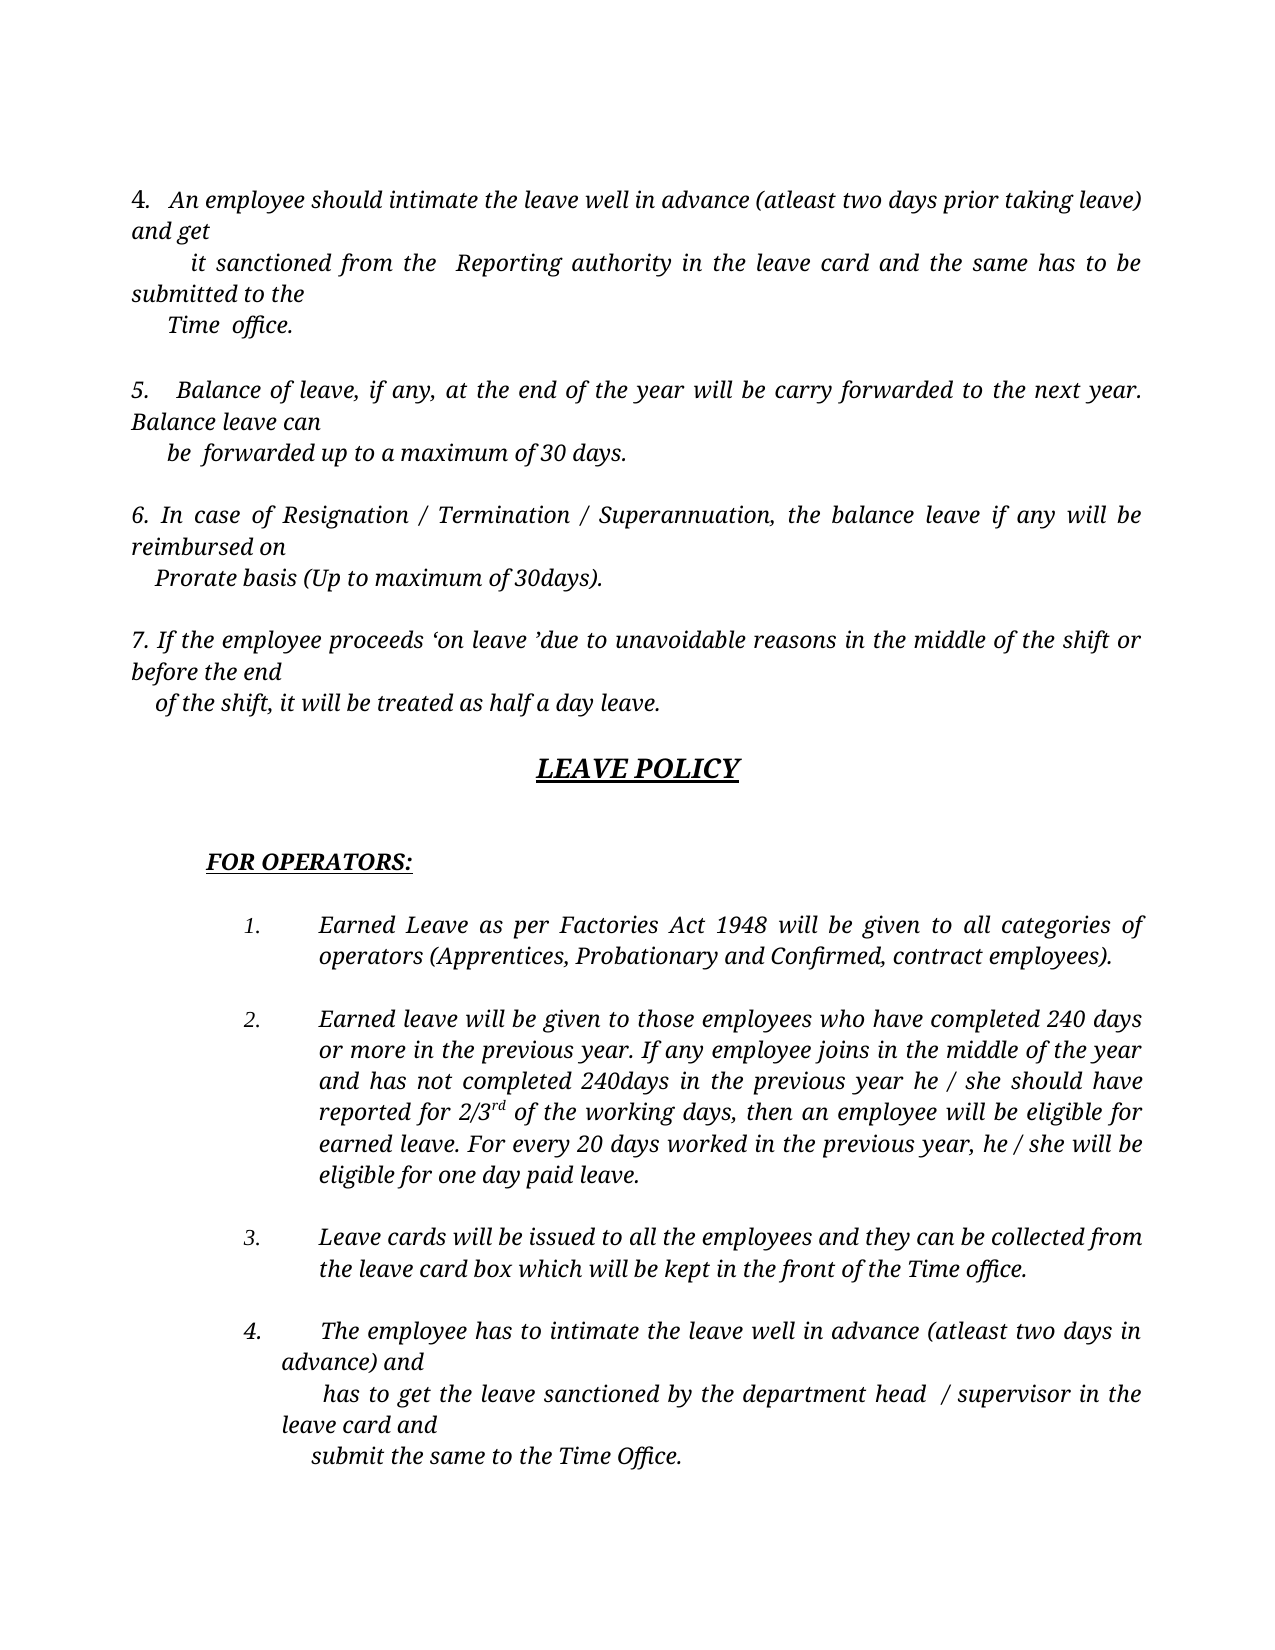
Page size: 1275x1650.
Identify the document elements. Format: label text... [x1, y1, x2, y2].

text 7. If the employee proceeds ‘on leave ’due to unavoidable reasons in the middle of the shift or before the end [131, 624, 1144, 687]
text of the shift, it will be treated as half a day leave. [131, 687, 1144, 718]
text LEAVE POLICY [131, 749, 1144, 786]
text submit the same to the Time Office. [281, 1440, 1144, 1471]
text has to get the leave sanctioned by the department head / supervisor in the leave card and [281, 1377, 1144, 1440]
text 4. An employee should intimate the leave well in advance (atleast two days prior taking leave) and get [131, 181, 1144, 247]
text Time office. [131, 309, 1144, 340]
list The employee has to intimate the leave well in advance (atleast two days in advance) and [244, 1315, 1144, 1377]
text Prorate basis (Up to maximum of 30days). [131, 562, 1144, 593]
text 6. In case of Resignation / Termination / Superannuation, the balance leave if any will be reimbursed on [131, 499, 1144, 562]
list Earned leave will be given to those employees who have completed 240 days or more in the previous year. If any employee joins in the middle of the year and has not completed 240days in the previous year he / she should have reported for 2/3rd of the working days, then an employee will be eligible for earned leave. For every 20 days worked in the previous year, he / she will be eligible for one day paid leave. [244, 1002, 1144, 1190]
list Leave cards will be issued to all the employees and they can be collected from the leave card box which will be kept in the front of the Time office. [244, 1221, 1144, 1284]
list Earned Leave as per Factories Act 1948 will be given to all categories of operators (Apprentices, Probationary and Confirmed, contract employees). [244, 909, 1144, 971]
text FOR OPERATORS: [131, 846, 1144, 877]
text 5. Balance of leave, if any, at the end of the year will be carry forwarded to the next year. Balance leave can [131, 374, 1144, 437]
text be forwarded up to a maximum of 30 days. [131, 437, 1144, 468]
text it sanctioned from the Reporting authority in the leave card and the same has to be submitted to the [131, 247, 1144, 309]
